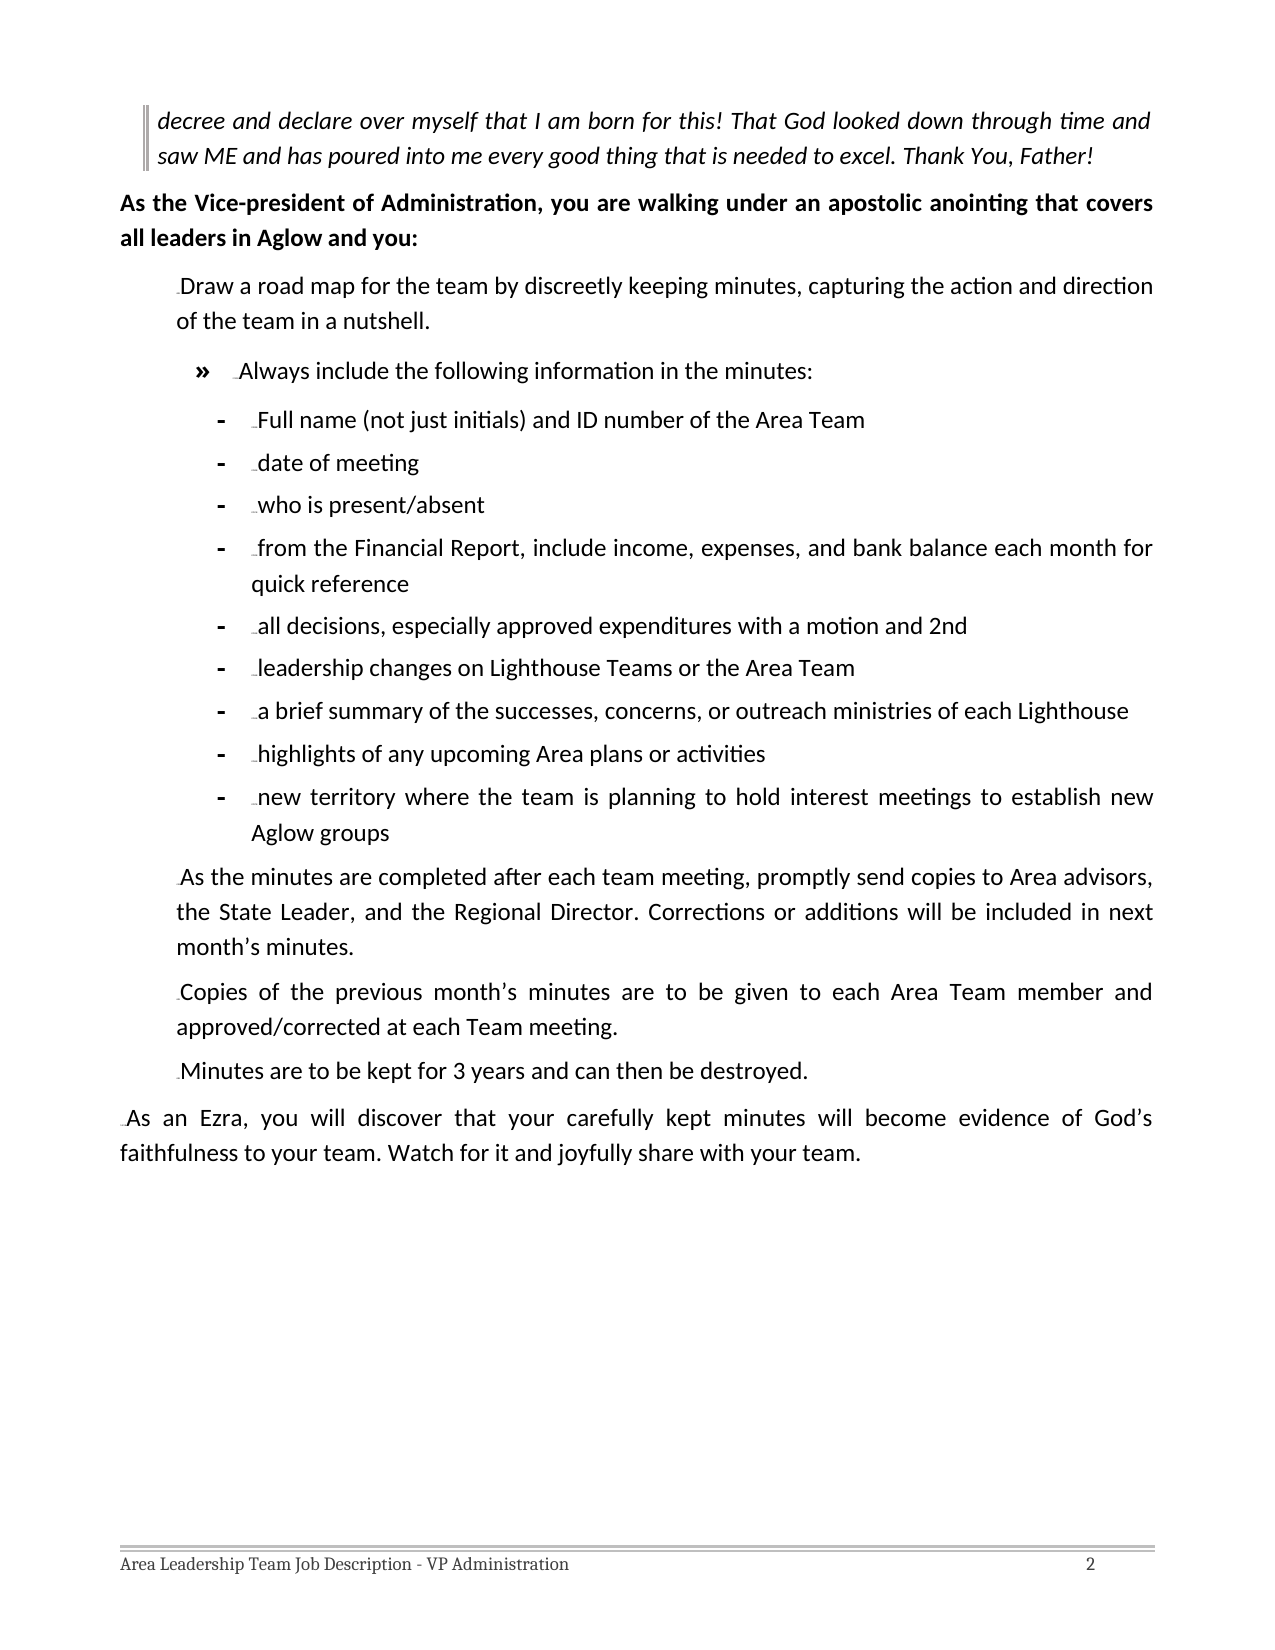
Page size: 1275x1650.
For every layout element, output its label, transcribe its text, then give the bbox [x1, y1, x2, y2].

list 43BMinutes are to be kept for 3 years and can then be destroyed. [176, 1055, 1155, 1086]
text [149, 105, 1155, 171]
text 2297Bnew territory where the team is planning to hold interest meetings to establish new Aglow groups [214, 781, 1155, 847]
text 2295Ba brief summary of the successes, concerns, or outreach ministries of each Lighthouse [214, 695, 1155, 727]
list 41BAs the minutes are completed after each team meeting, promptly send copies to Area advisors, the State Leader, and the Regional Director. Corrections or additions will be included in next month’s minutes. [176, 861, 1155, 962]
text 2293Ball decisions, especially approved expenditures with a motion and 2nd [214, 610, 1155, 642]
text 2294Bleadership changes on Lighthouse Teams or the Area Team [214, 652, 1155, 684]
text As the Vice-president of Administration, you are walking under an apostolic anointing that covers all leaders in Aglow and you: [120, 187, 1155, 253]
list 40BDraw a road map for the team by discreetly keeping minutes, capturing the action and direction of the team in a nutshell. [176, 270, 1155, 336]
text 1431BAs an Ezra, you will discover that your carefully kept minutes will become evidence of God’s faithfulness to your team. Watch for it and joyfully share with your team. [120, 1102, 1155, 1168]
text 2289BFull name (not just initials) and ID number of the Area Team [214, 404, 1155, 436]
text 2291Bwho is present/absent [214, 489, 1155, 521]
text 2296Bhighlights of any upcoming Area plans or activities [214, 738, 1155, 770]
text 2292Bfrom the Financial Report, include income, expenses, and bank balance each month for quick reference [214, 532, 1155, 599]
text 2132BAlways include the following information in the minutes: [195, 352, 1155, 387]
text 2290Bdate of meeting [214, 447, 1155, 479]
list 42BCopies of the previous month’s minutes are to be given to each Area Team member and approved/corrected at each Team meeting. [176, 976, 1155, 1041]
